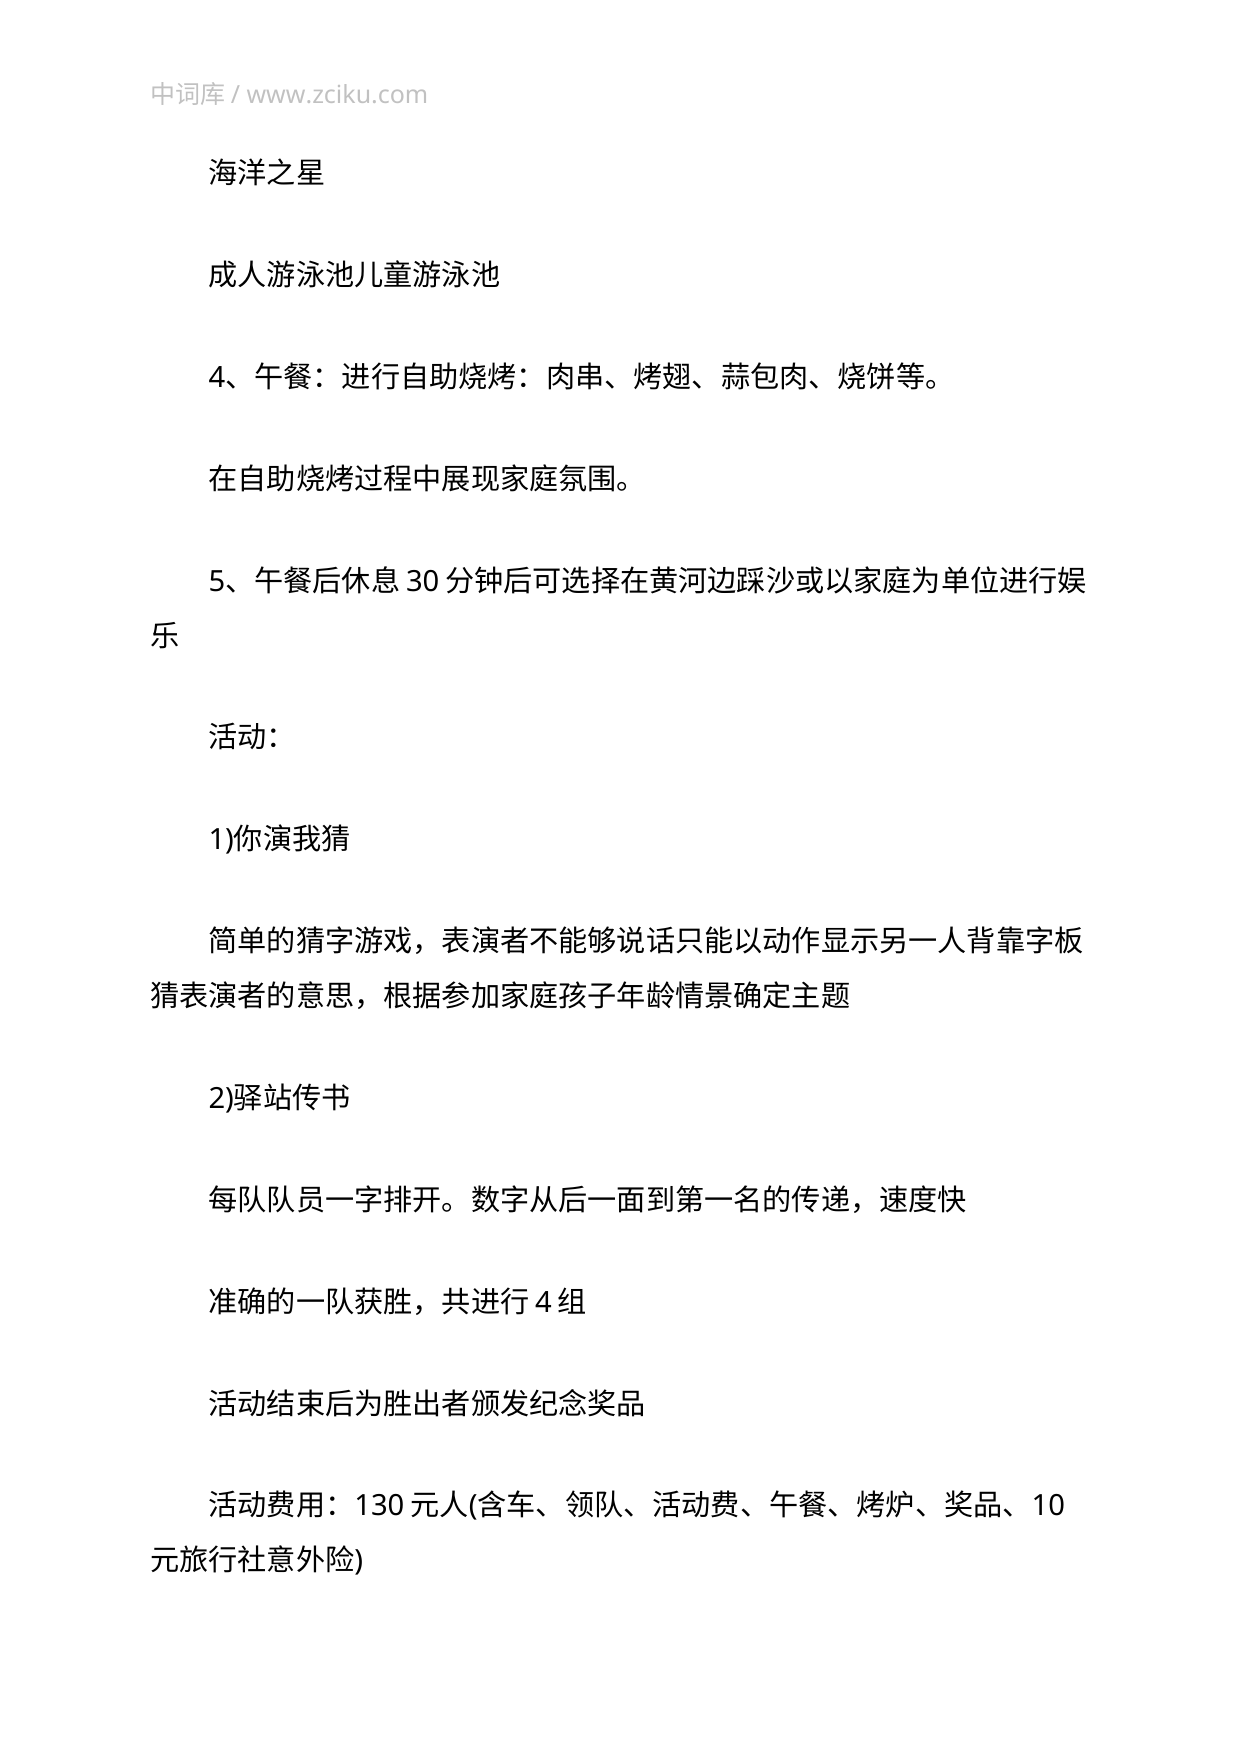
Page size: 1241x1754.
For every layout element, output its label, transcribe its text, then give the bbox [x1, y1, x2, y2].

text 4、午餐：进行自助烧烤：肉串、烤翅、蒜包肉、烧饼等。 [150, 353, 1090, 396]
text 活动费用：130元人(含车、领队、活动费、午餐、烤炉、奖品、10元旅行社意外险) [150, 1482, 1090, 1579]
text 成人游泳池儿童游泳池 [150, 252, 1090, 294]
text 简单的猜字游戏，表演者不能够说话只能以动作显示另一人背靠字板猜表演者的意思，根据参加家庭孩子年龄情景确定主题 [150, 918, 1090, 1015]
text 准确的一队获胜，共进行4组 [150, 1278, 1090, 1321]
text 在自助烧烤过程中展现家庭氛围。 [150, 456, 1090, 498]
text 5、午餐后休息30分钟后可选择在黄河边踩沙或以家庭为单位进行娱乐 [150, 557, 1090, 654]
text 海洋之星 [150, 150, 1090, 192]
text 1)你演我猜 [150, 816, 1090, 858]
text 2)驿站传书 [150, 1074, 1090, 1117]
text 活动结束后为胜出者颁发纪念奖品 [150, 1380, 1090, 1422]
text 活动： [150, 714, 1090, 756]
text 每队队员一字排开。数字从后一面到第一名的传递，速度快 [150, 1176, 1090, 1219]
